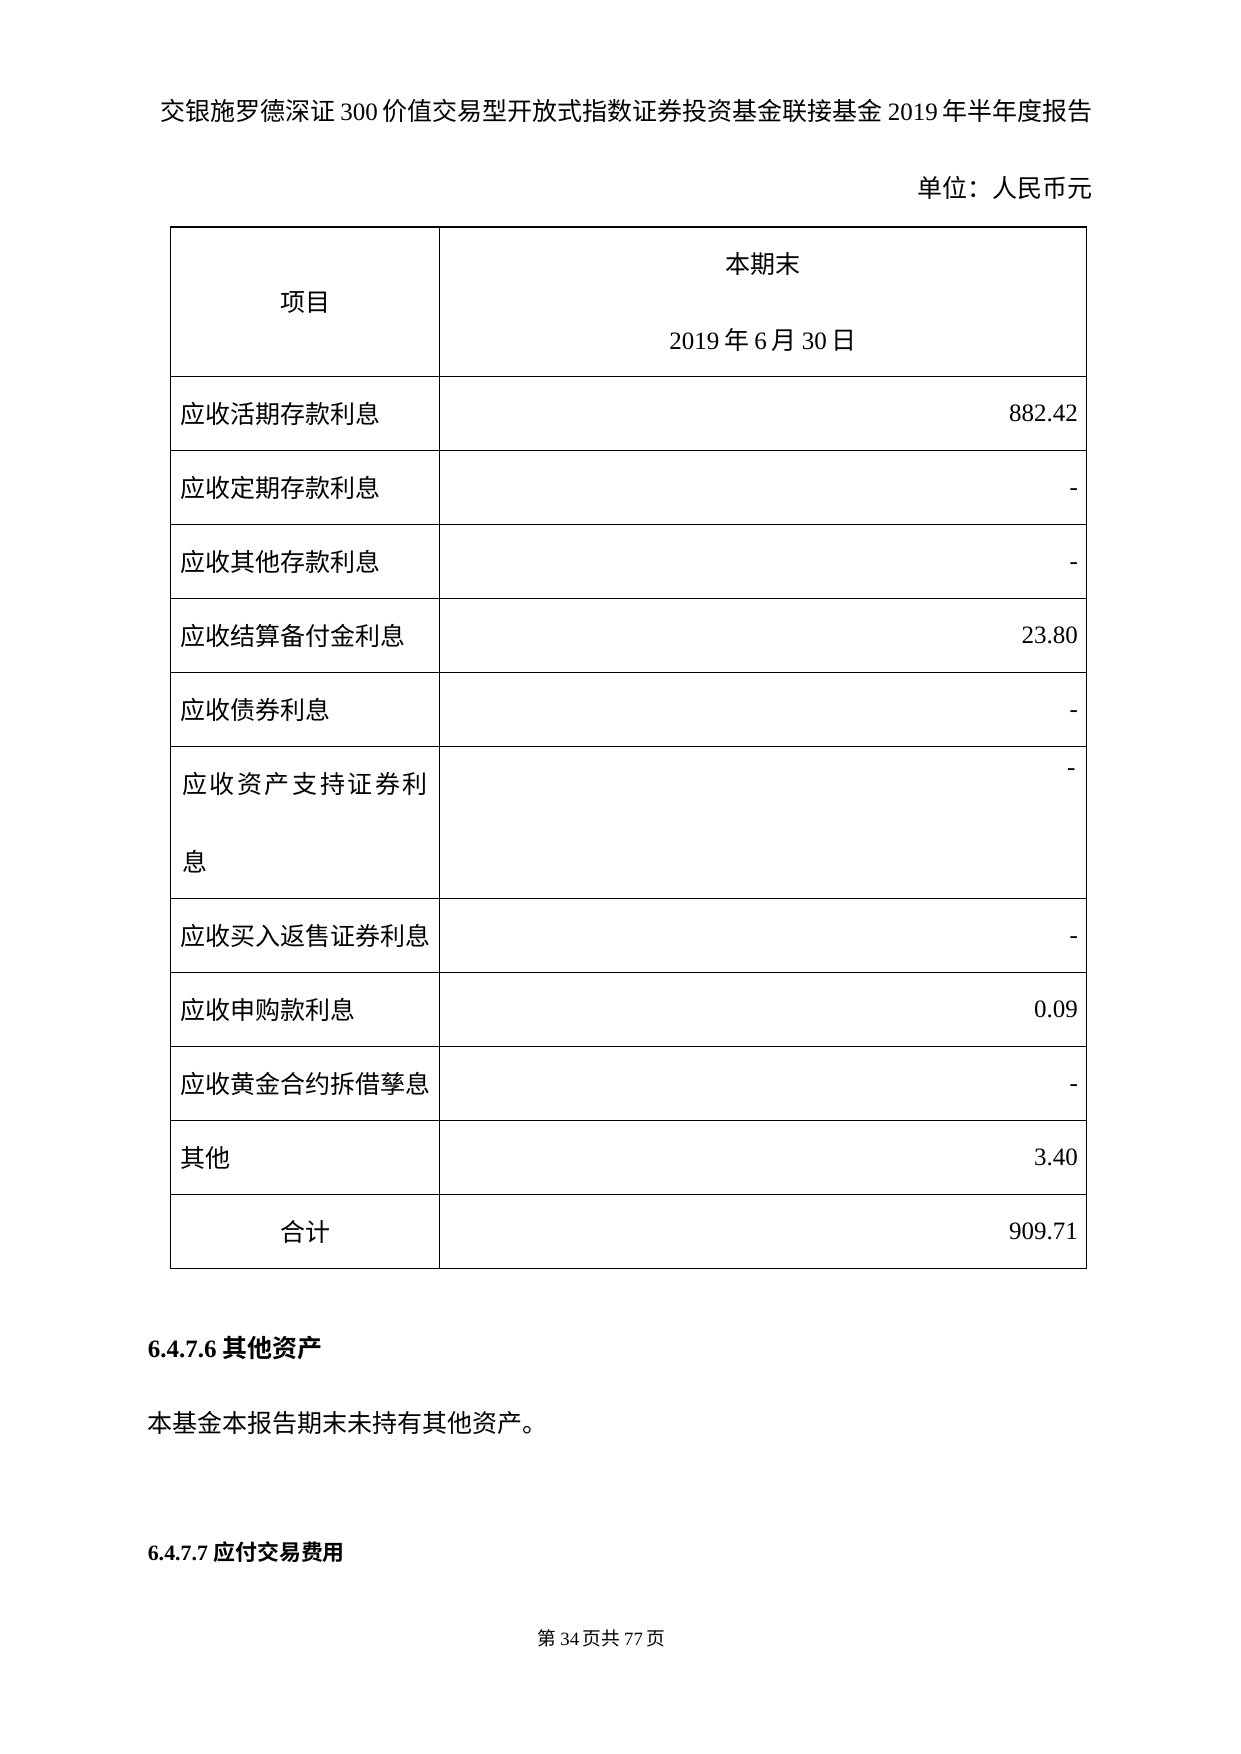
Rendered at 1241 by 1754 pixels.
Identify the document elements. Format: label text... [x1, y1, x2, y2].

table_cell 应收资产支持证券利息 [171, 747, 439, 898]
table_cell 应收买入返售证券利息 [171, 899, 439, 972]
table_cell - [440, 673, 1086, 746]
table_cell - [440, 747, 1086, 898]
table_header 本期末 2019年6月30日 [440, 228, 1086, 376]
table_cell - [440, 451, 1086, 524]
text 6.4.7.6 其他资产 [148, 1314, 1092, 1379]
text 6.4.7.7 应付交易费用 [148, 1535, 1092, 1567]
table_cell 应收定期存款利息 [171, 451, 439, 524]
table_cell 应收其他存款利息 [171, 525, 439, 598]
table_cell 应收黄金合约拆借孳息 [171, 1047, 439, 1120]
table_cell 合计 [171, 1195, 439, 1268]
table_cell 应收申购款利息 [171, 973, 439, 1046]
table_header 项目 [171, 228, 439, 376]
table_cell - [440, 525, 1086, 598]
table_cell 0.09 [440, 973, 1086, 1046]
table_cell 909.71 [440, 1195, 1086, 1268]
table_cell 应收活期存款利息 [171, 377, 439, 450]
table_cell - [440, 899, 1086, 972]
table_cell 23.80 [440, 599, 1086, 672]
table_cell 其他 [171, 1121, 439, 1194]
table_cell 应收债券利息 [171, 673, 439, 746]
table_cell 882.42 [440, 377, 1086, 450]
text 单位：人民币元 [148, 154, 1092, 219]
table_cell 应收结算备付金利息 [171, 599, 439, 672]
text 本基金本报告期末未持有其他资产。 [148, 1389, 1092, 1454]
table_cell - [440, 1047, 1086, 1120]
table_cell 3.40 [440, 1121, 1086, 1194]
